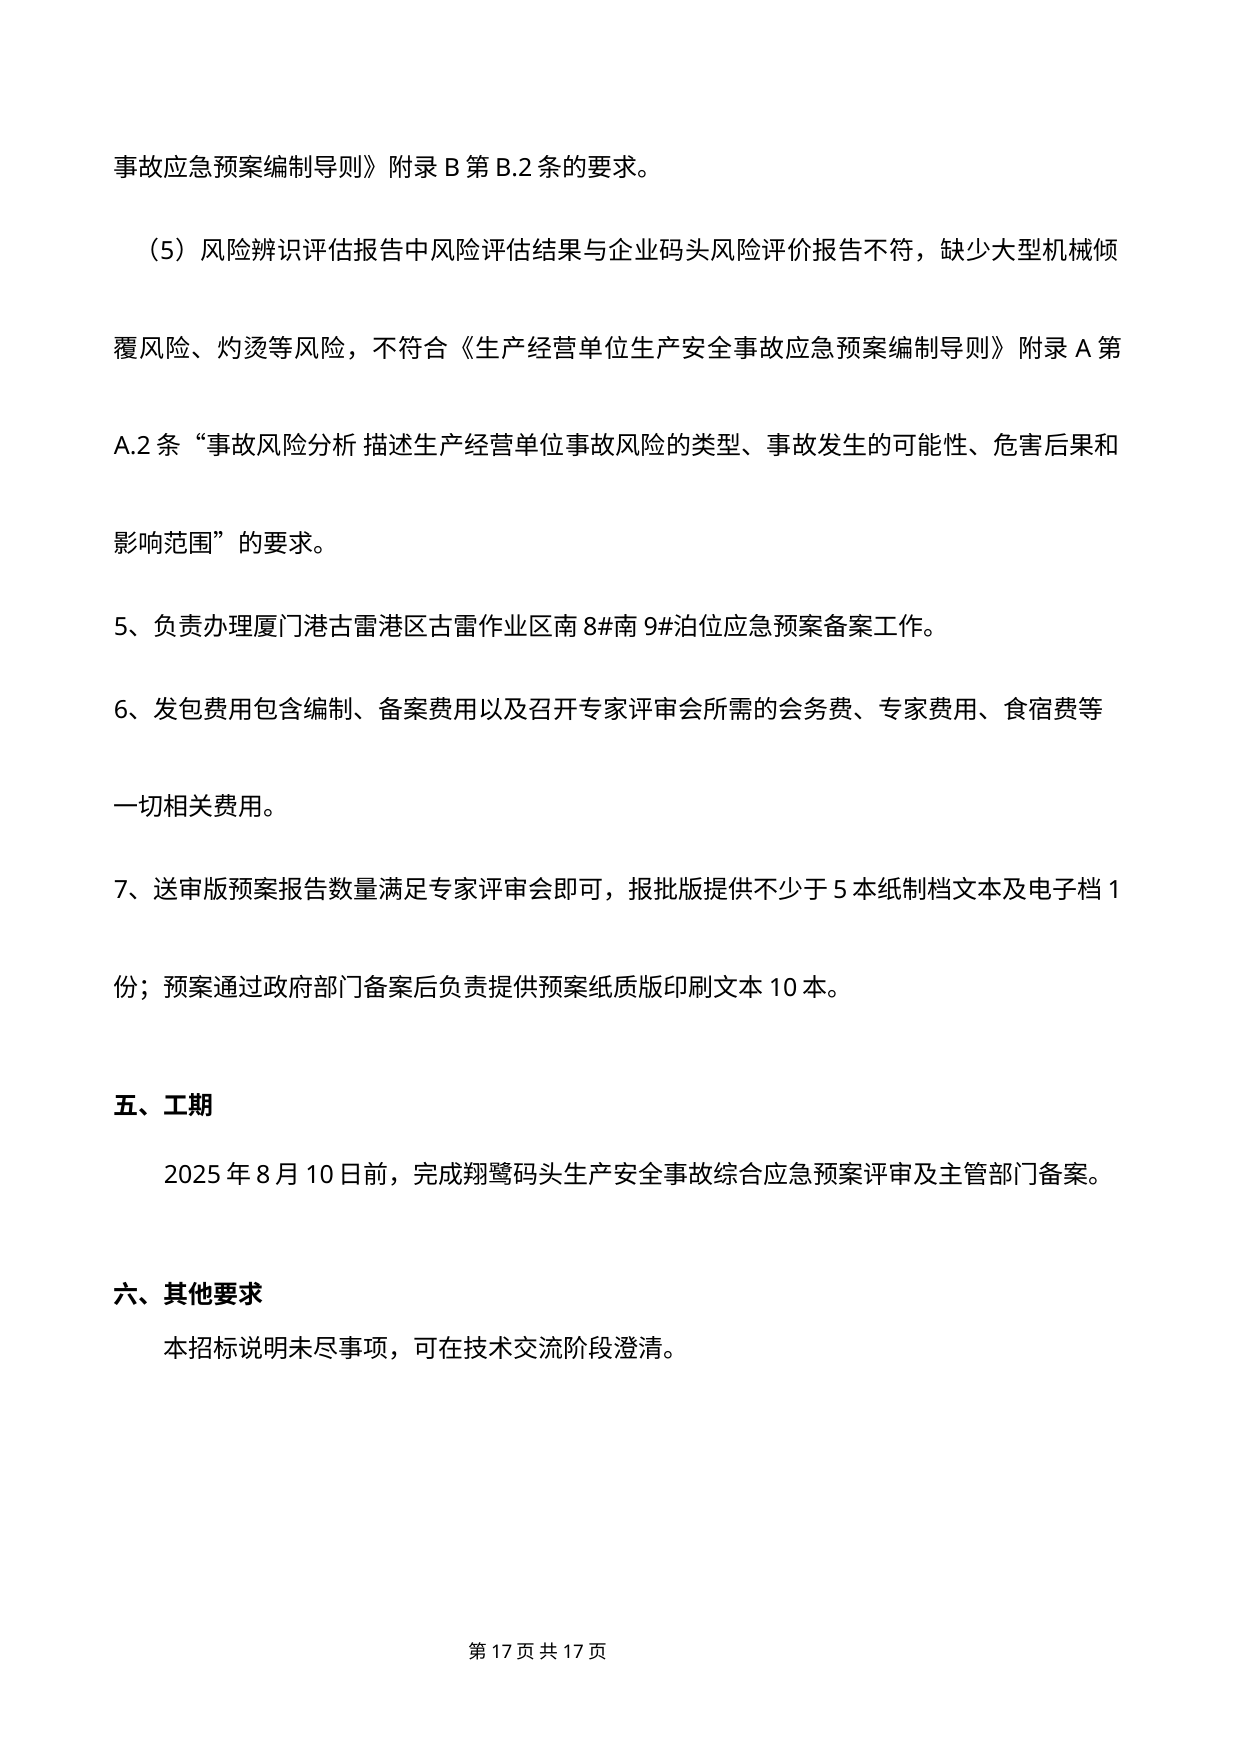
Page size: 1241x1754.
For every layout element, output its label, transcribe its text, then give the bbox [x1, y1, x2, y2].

text 五、工期 [114, 1086, 1122, 1122]
text 5、负责办理厦门港古雷港区古雷作业区南8#南9#泊位应急预案备案工作。 [114, 592, 1122, 657]
text 2025年8月10日前，完成翔鹭码头生产安全事故综合应急预案评审及主管部门备案。 [114, 1140, 1122, 1205]
text 六、其他要求 [114, 1274, 1122, 1311]
text 6、发包费用包含编制、备案费用以及召开专家评审会所需的会务费、专家费用、食宿费等一切相关费用。 [114, 675, 1122, 837]
text 7、送审版预案报告数量满足专家评审会即可，报批版提供不少于5本纸制档文本及电子档1份；预案通过政府部门备案后负责提供预案纸质版印刷文本10本。 [114, 856, 1122, 1018]
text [114, 133, 1122, 198]
text （5）风险辨识评估报告中风险评估结果与企业码头风险评价报告不符，缺少大型机械倾覆风险、灼烫等风险，不符合《生产经营单位生产安全事故应急预案编制导则》附录A第A.2条“事故风险分析 描述生产经营单位事故风险的类型、事故发生的可能性、危害后果和影响范围”的要求。 [114, 216, 1122, 574]
text 本招标说明未尽事项，可在技术交流阶段澄清。 [114, 1329, 1122, 1365]
